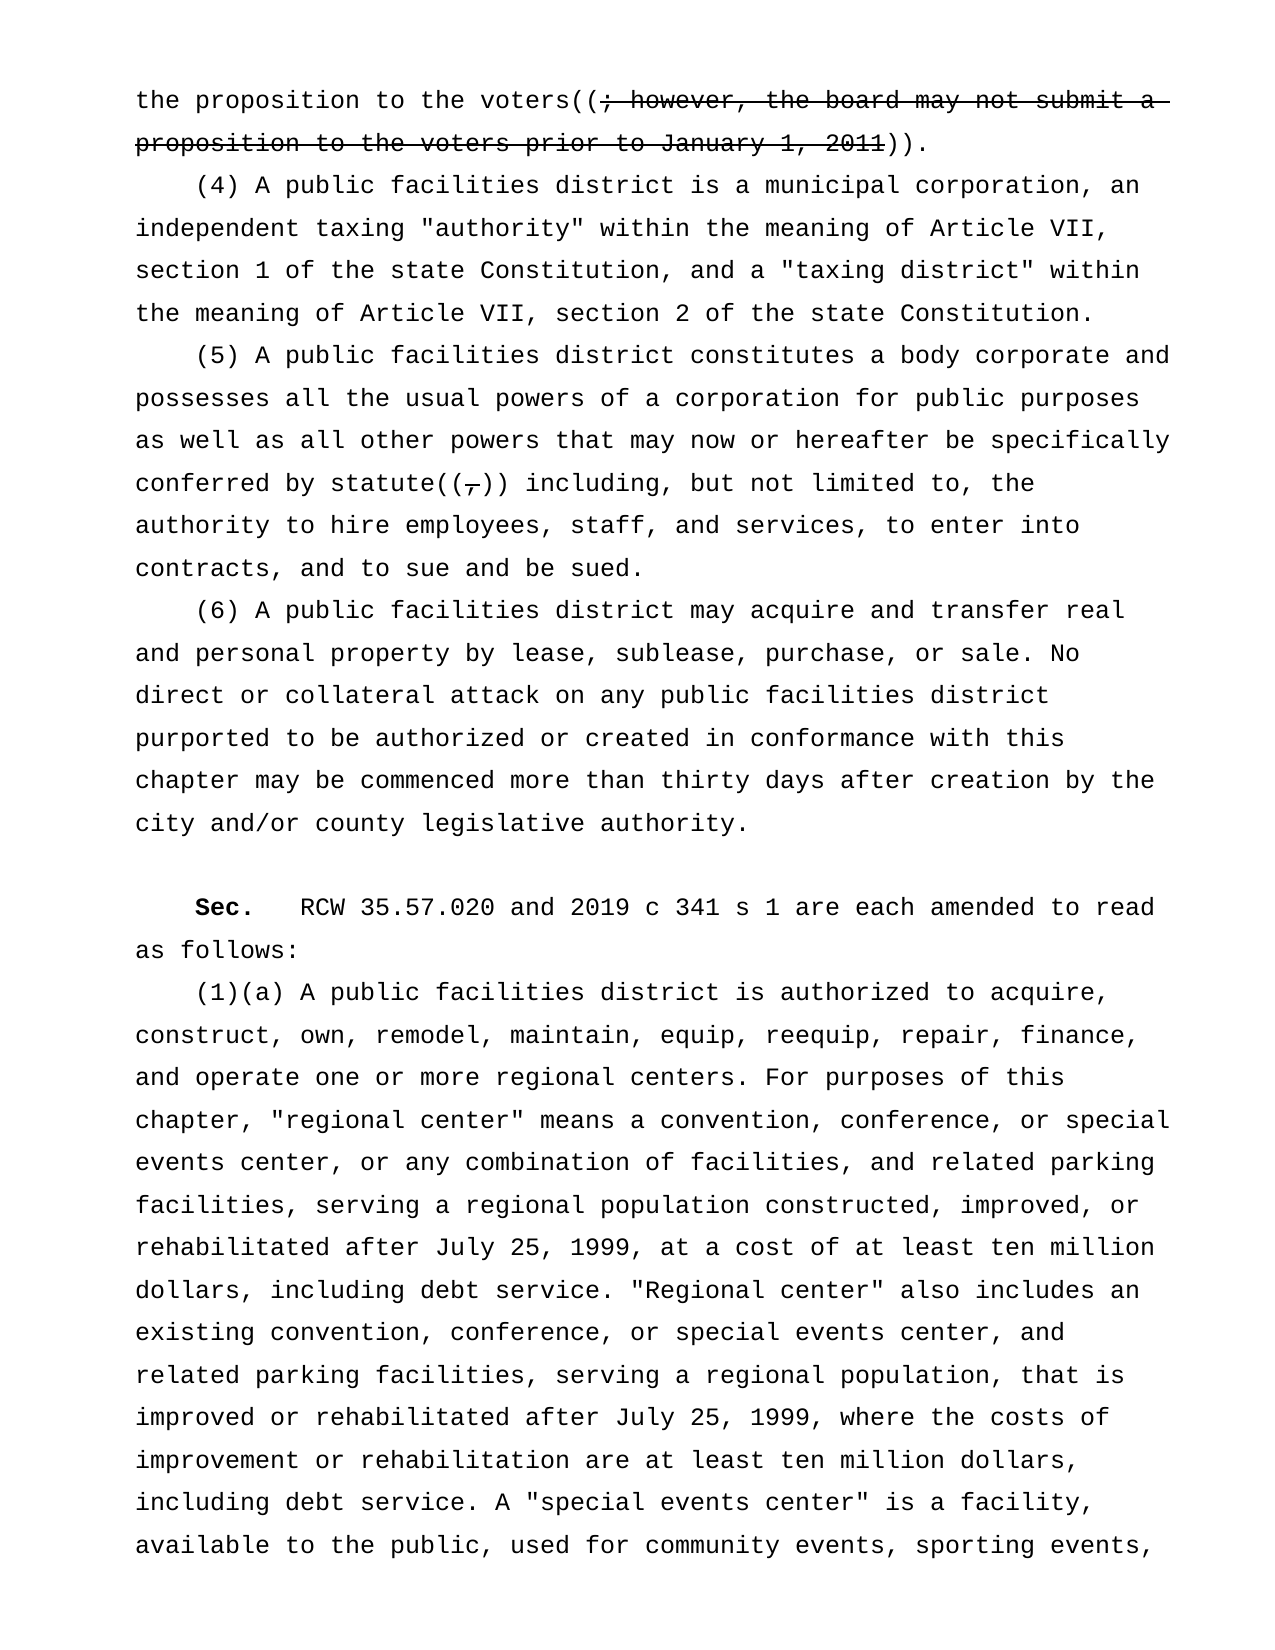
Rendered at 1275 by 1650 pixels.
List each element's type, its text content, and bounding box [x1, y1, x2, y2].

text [135, 967, 1170, 1562]
text Sec. RCW 35.57.020 and 2019 c 341 s 1 are each amended to read as follows: [135, 882, 1170, 967]
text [135, 75, 1170, 160]
text (5) A public facilities district constitutes a body corporate and possesses all the usual powers of a corporation for public purposes as well as all other powers that may now or hereafter be specifically conferred by statute((,)) including, but not limited to, the authority to hire employees, staff, and services, to enter into contracts, and to sue and be sued. [135, 330, 1170, 585]
text (4) A public facilities district is a municipal corporation, an independent taxing "authority" within the meaning of Article VII, section 1 of the state Constitution, and a "taxing district" within the meaning of Article VII, section 2 of the state Constitution. [135, 160, 1170, 330]
text (6) A public facilities district may acquire and transfer real and personal property by lease, sublease, purchase, or sale. No direct or collateral attack on any public facilities district purported to be authorized or created in conformance with this chapter may be commenced more than thirty days after creation by the city and/or county legislative authority. [135, 585, 1170, 840]
